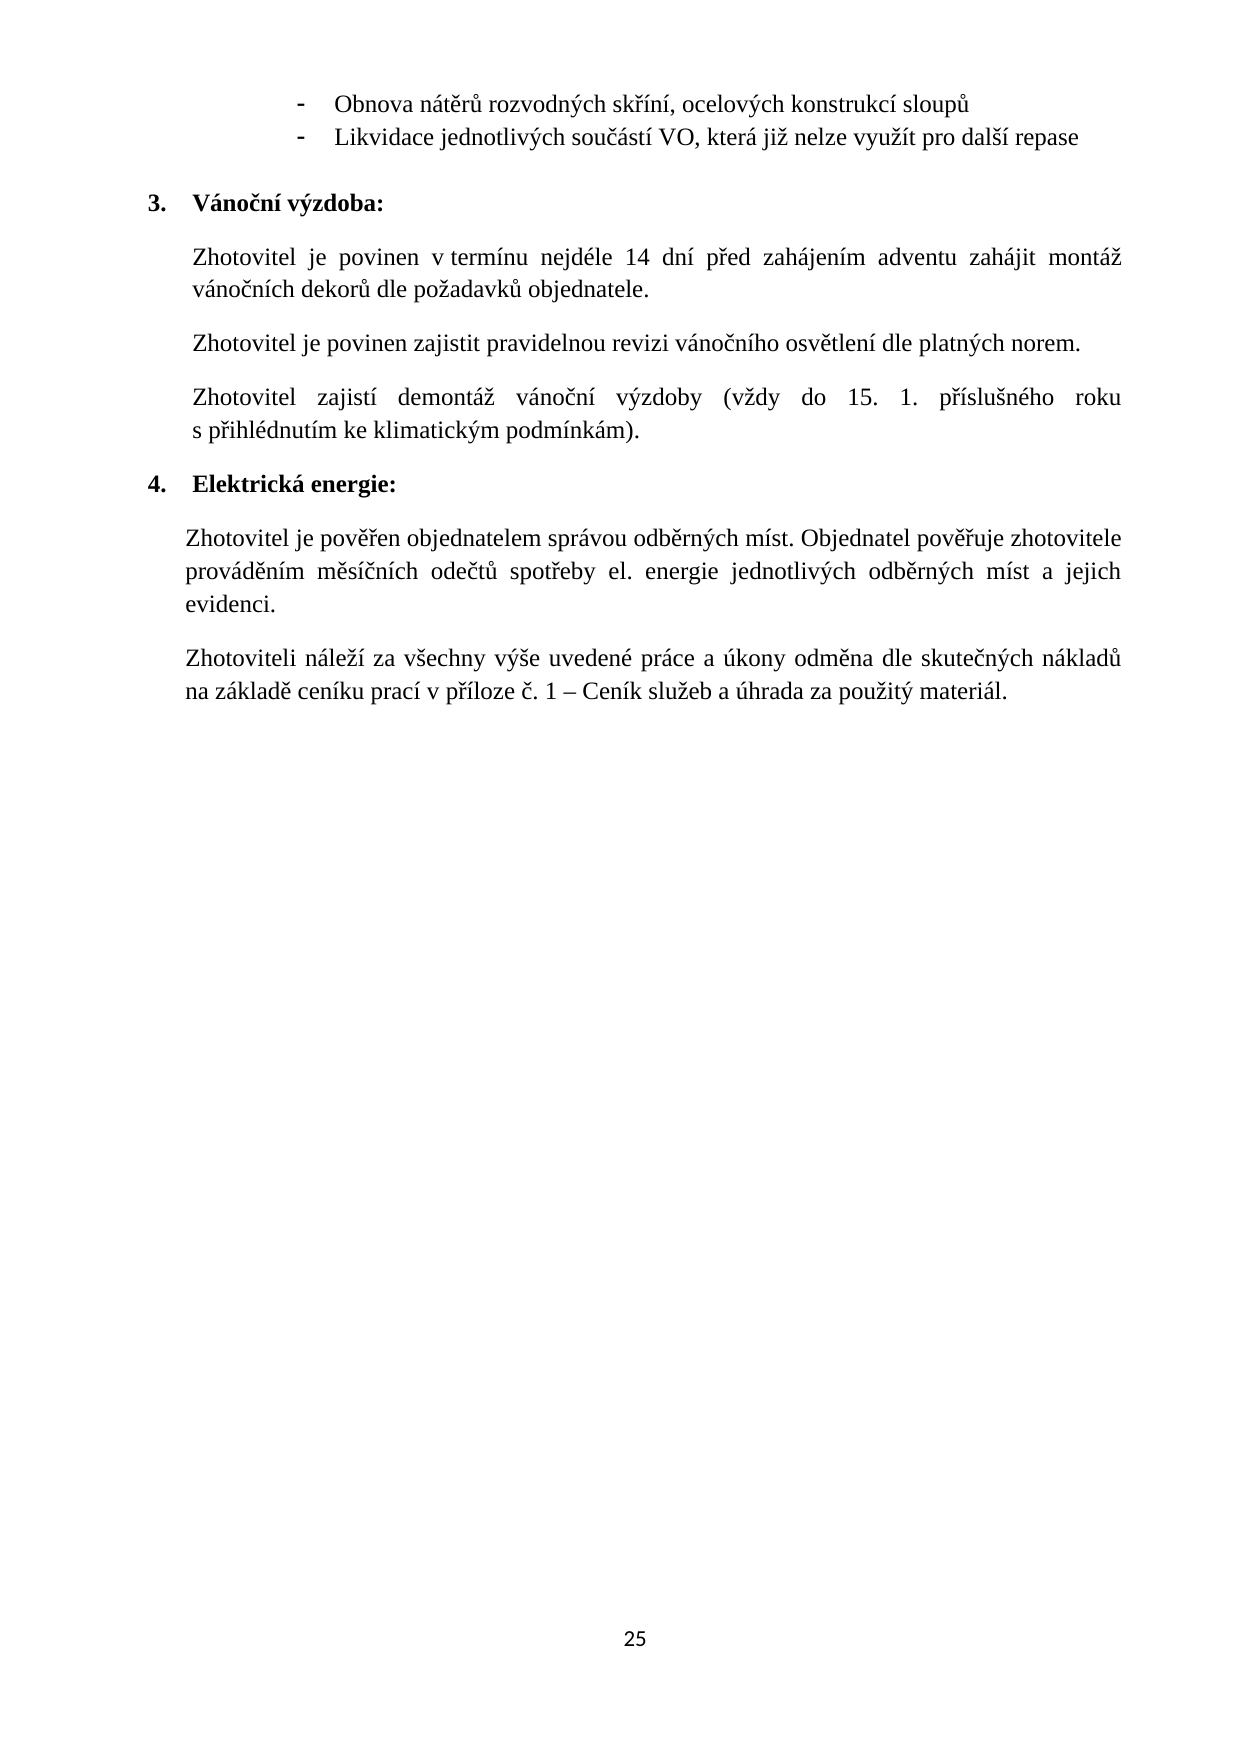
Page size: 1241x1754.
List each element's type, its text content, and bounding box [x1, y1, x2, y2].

text Zhotoviteli náleží za všechny výše uvedené práce a úkony odměna dle skutečných nákladů na základě ceníku prací v příloze č. 1 – Ceník služeb a úhrada za použitý materiál. [185, 643, 1122, 705]
text Zhotovitel zajistí demontáž vánoční výzdoby (vždy do 15. 1. příslušného roku s přihlédnutím ke klimatickým podmínkám). [192, 382, 1122, 444]
list Elektrická energie: [148, 469, 1122, 498]
list Obnova nátěrů rozvodných skříní, ocelových konstrukcí sloupů [297, 89, 1122, 117]
text Zhotovitel je povinen v termínu nejdéle 14 dní před zahájením adventu zahájit montáž vánočních dekorů dle požadavků objednatele. [192, 242, 1122, 303]
list Likvidace jednotlivých součástí VO, která již nelze využít pro další repase [297, 122, 1122, 150]
text Zhotovitel je pověřen objednatelem správou odběrných míst. Objednatel pověřuje zhotovitele prováděním měsíčních odečtů spotřeby el. energie jednotlivých odběrných míst a jejich evidenci. [185, 523, 1122, 618]
text Zhotovitel je povinen zajistit pravidelnou revizi vánočního osvětlení dle platných norem. [192, 328, 1122, 357]
list Vánoční výzdoba: [148, 188, 1122, 216]
